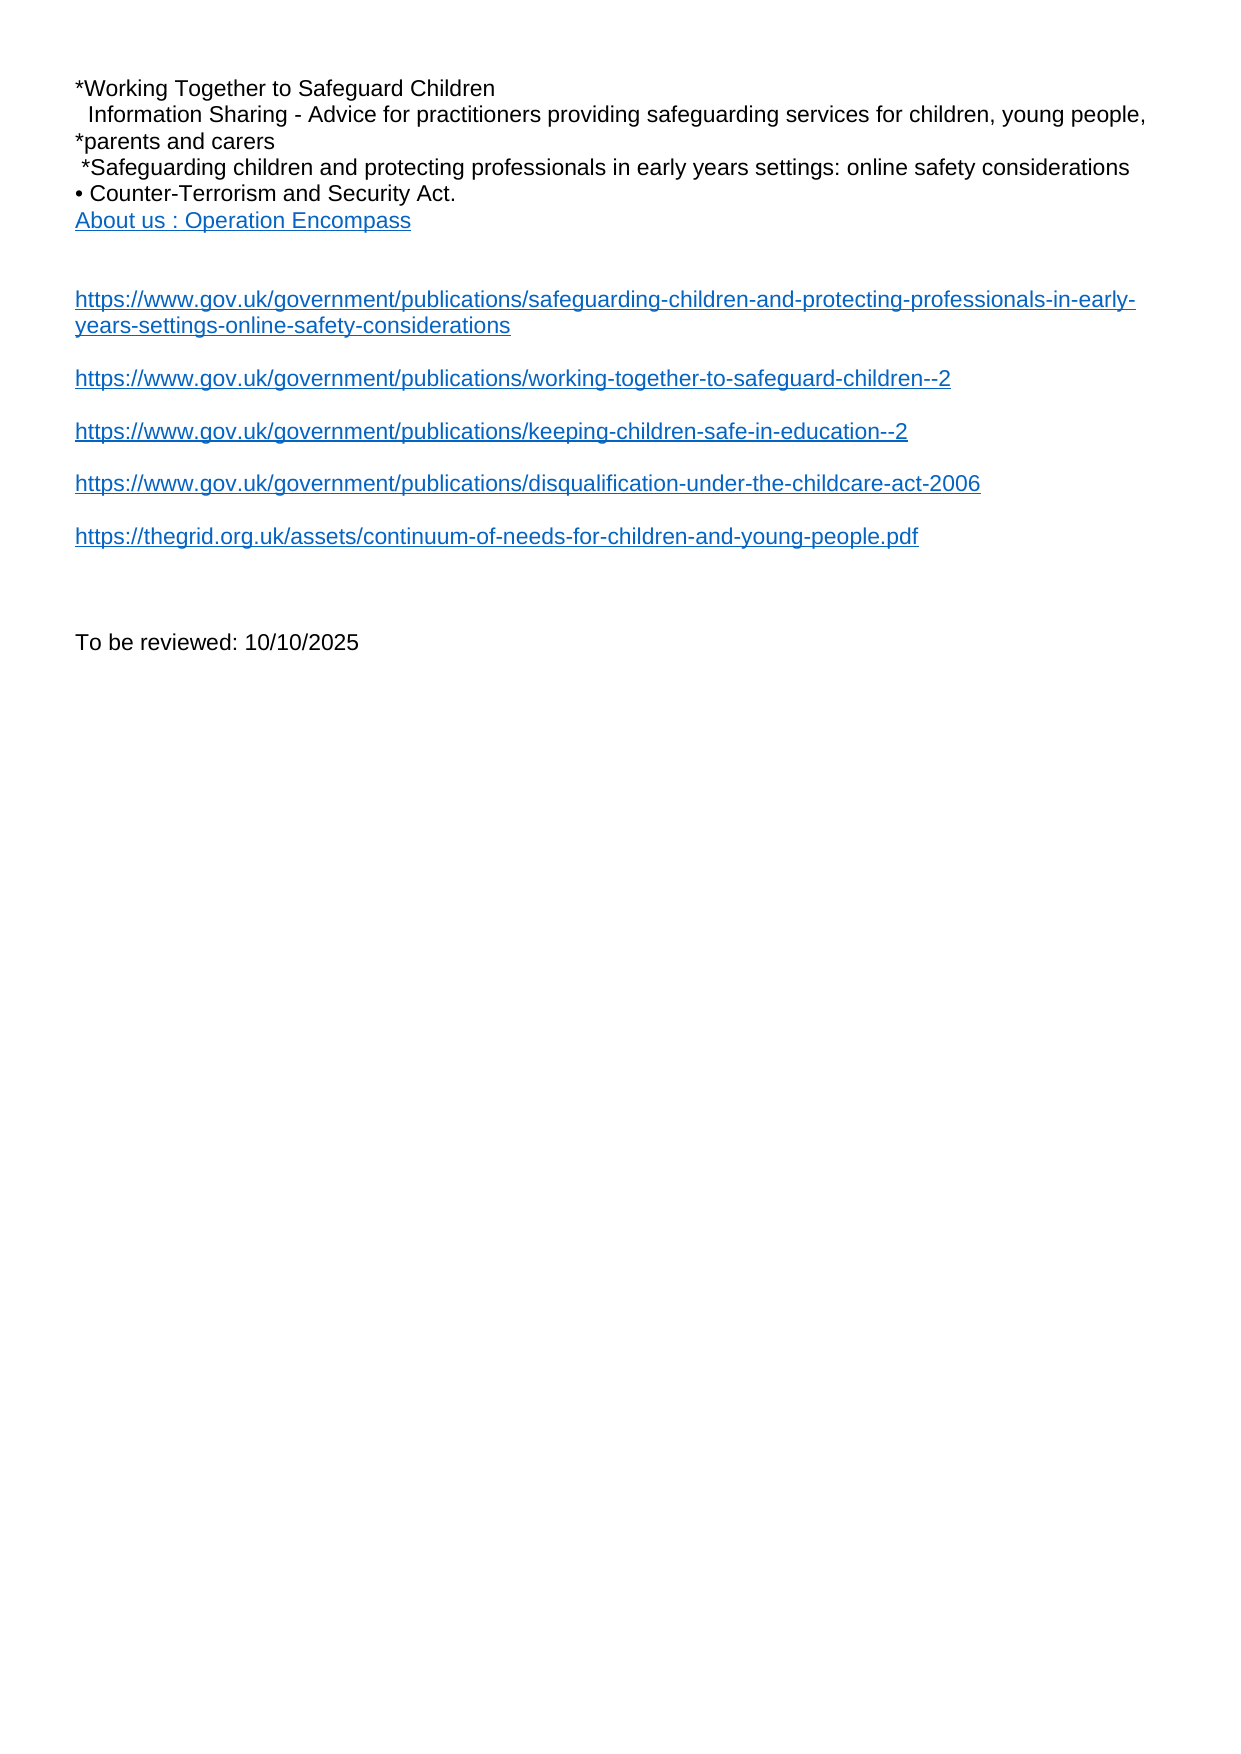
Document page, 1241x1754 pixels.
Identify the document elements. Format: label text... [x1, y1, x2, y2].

text About us : Operation Encompass [75, 207, 1165, 233]
text https://www.gov.uk/government/publications/safeguarding-children-and-protecting-professionals-in-early-years-settings-online-safety-considerations [75, 286, 1165, 338]
text https://thegrid.org.uk/assets/continuum-of-needs-for-children-and-young-people.pdf [75, 523, 1165, 549]
text • Counter-Terrorism and Security Act. [75, 180, 1165, 207]
text *Safeguarding children and protecting professionals in early years settings: online safety considerations [75, 154, 1165, 180]
text Information Sharing - Advice for practitioners providing safeguarding services for children, young people, *parents and carers [75, 101, 1165, 154]
text https://www.gov.uk/government/publications/disqualification-under-the-childcare-act-2006 [75, 470, 1165, 497]
text To be reviewed: 10/10/2025 [75, 628, 1165, 655]
text https://www.gov.uk/government/publications/working-together-to-safeguard-children--2 [75, 365, 1165, 391]
text https://www.gov.uk/government/publications/keeping-children-safe-in-education--2 [75, 418, 1165, 444]
text *Working Together to Safeguard Children [75, 75, 1165, 101]
